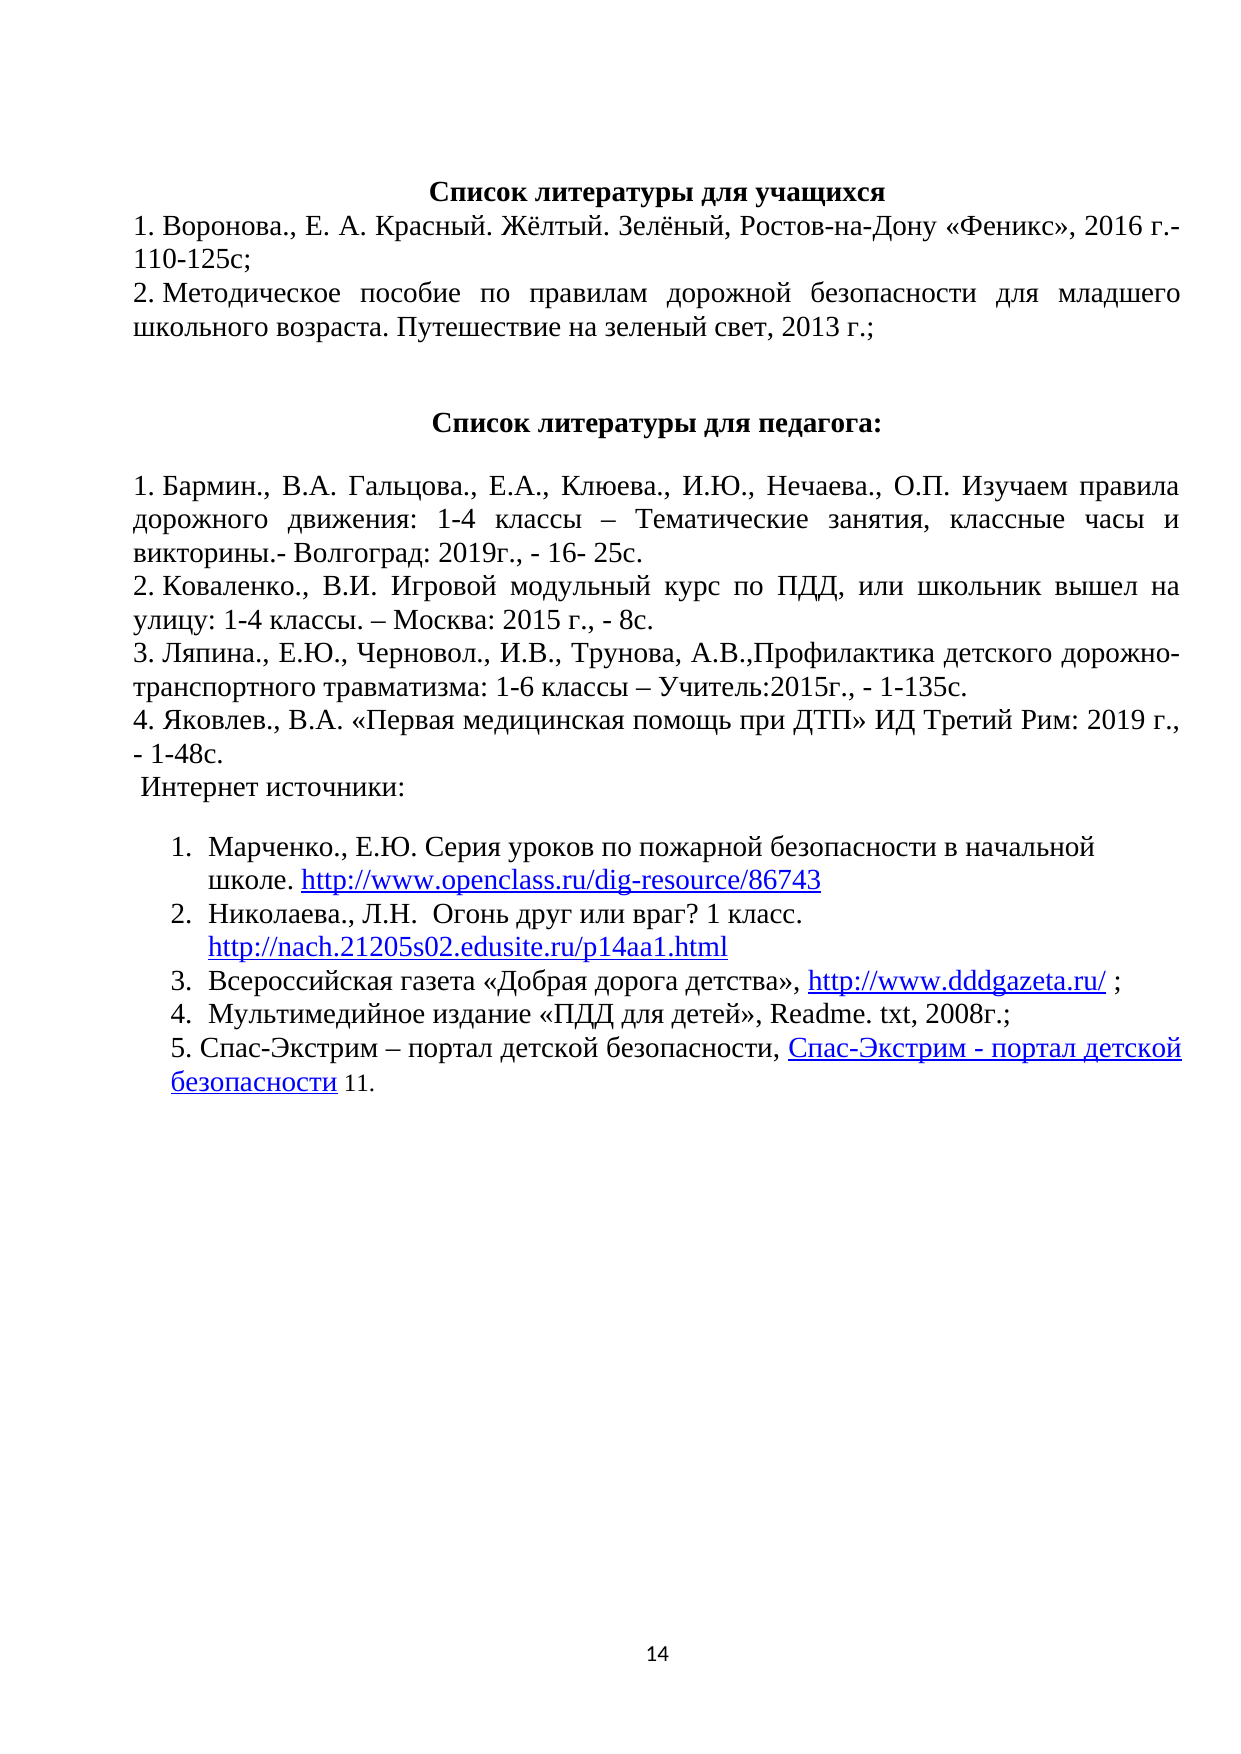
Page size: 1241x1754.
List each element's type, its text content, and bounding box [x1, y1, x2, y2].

text Список литературы для учащихся [133, 174, 1181, 208]
text 4. Яковлев., В.А. «Первая медицинская помощь при ДТП» ИД Третий Рим: 2019 г., - 1-48с. [133, 702, 1181, 769]
text Интернет источники: [133, 769, 1181, 803]
text Список литературы для педагога: [133, 405, 1181, 438]
text 3.​ Ляпина., Е.Ю., Черновол., И.В., Трунова, А.В.,Профилактика детского дорожно-транспортного травматизма: 1-6 классы – Учитель:2015г., - 1-135с. [133, 635, 1181, 702]
list Марченко., Е.Ю. Серия уроков по пожарной безопасности в начальной школе. http://www.openclass.ru/dig-resource/86743 [170, 829, 1181, 896]
text 2.​ Коваленко., В.И. Игровой модульный курс по ПДД, или школьник вышел на улицу: 1-4 классы. – Москва: 2015 г., - 8с. [133, 568, 1181, 635]
text 1.​ Воронова., Е. А. Красный. Жёлтый. Зелёный, Ростов-на-Дону «Феникс», 2016 г.- 110-125с; [133, 208, 1181, 275]
text 5. Спас-Экстрим – портал детской безопасности, Спас-Экстрим - портал детской безопасности 11. [170, 1030, 1182, 1097]
list Всероссийская газета «Добрая дорога детства», http://www.dddgazeta.ru/ ; [170, 963, 1181, 997]
list Николаева., Л.Н. Огонь друг или враг? 1 класс. http://nach.21205s02.edusite.ru/p14aa1.html [170, 896, 1181, 963]
text 2.​ Методическое пособие по правилам дорожной безопасности для младшего школьного возраста. Путешествие на зеленый свет, 2013 г.; [133, 275, 1181, 342]
text 1.​ Бармин., В.А. Гальцова., Е.А., Клюева., И.Ю., Нечаева., О.П. Изучаем правила дорожного движения: 1-4 классы – Тематические занятия, классные часы и викторины.- Волгоград: 2019г., - 16- 25с. [133, 468, 1181, 568]
list Мультимедийное издание «ПДД для детей», Readme. txt, 2008г.; [170, 997, 1182, 1030]
